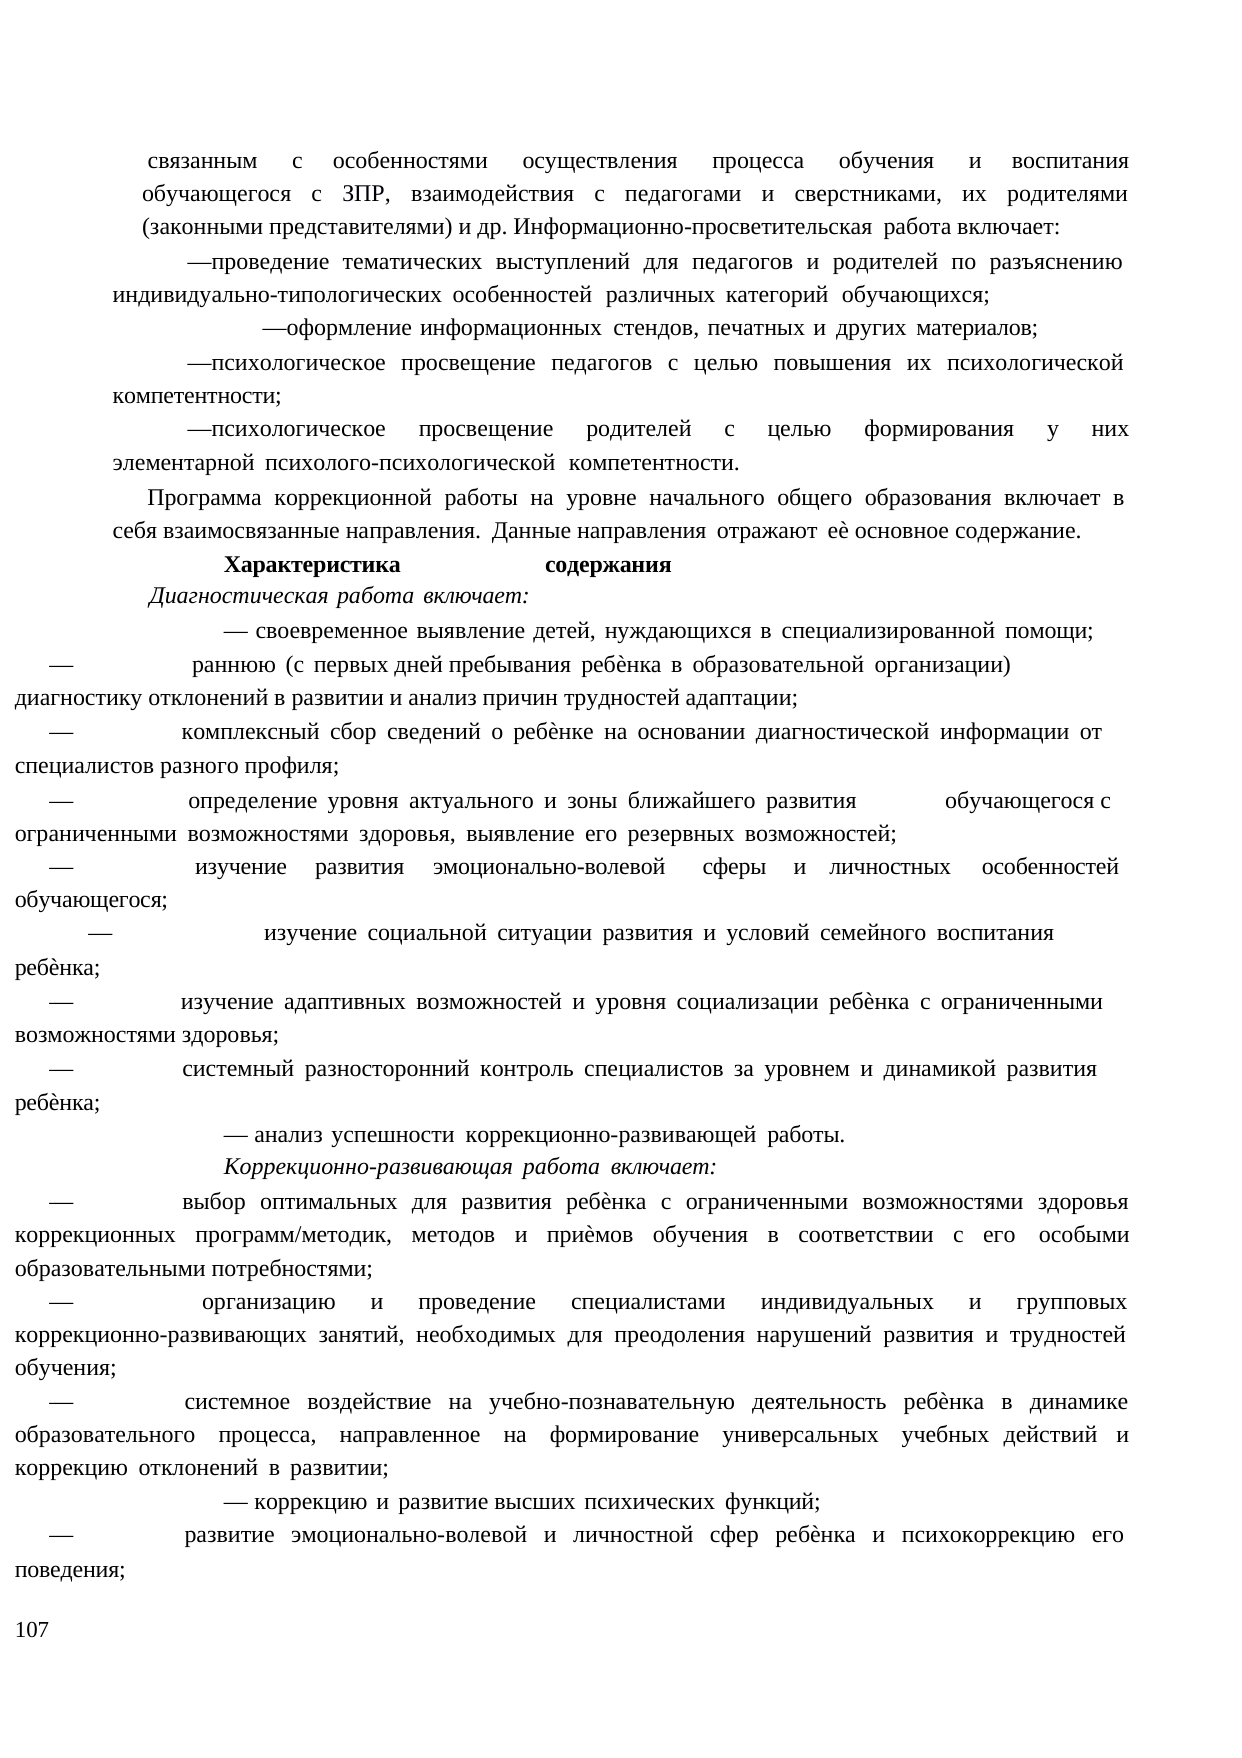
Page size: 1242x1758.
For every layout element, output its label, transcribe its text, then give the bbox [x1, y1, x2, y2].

list изучение развития эмоционально-волевой сферы и личностных особенностей обучающегося; [14, 852, 1124, 913]
list изучение адаптивных возможностей и уровня социализации ребѐнка с ограниченными возможностями здоровья; [14, 987, 1118, 1048]
list комплексный сбор сведений о ребѐнке на основании диагностической информации от специалистов разного профиля; [14, 717, 1119, 779]
text Коррекционно-развивающая работа включает: [223, 1152, 1229, 1179]
list системный разносторонний контроль специалистов за уровнем и динамикой развития ребѐнка; [14, 1053, 1119, 1116]
text ―оформление информационных стендов, печатных и других материалов; [262, 313, 1229, 341]
list определение уровня актуального и зоны ближайшего развития обучающегося с ограниченными возможностями здоровья, выявление его резервных возможностей; [14, 786, 1119, 847]
list выбор оптимальных для развития ребѐнка с ограниченными возможностями здоровья коррекционных программ/методик, методов и приѐмов обучения в соответствии с его особыми образовательными потребностями; [14, 1187, 1130, 1281]
text ―психологическое просвещение родителей с целью формирования у них элементарной психолого-психологической компетентности. [112, 414, 1129, 476]
text Диагностическая работа включает: [149, 582, 1229, 609]
text ―проведение тематических выступлений для педагогов и родителей по разъяснению индивидуально-типологических особенностей различных категорий обучающихся; [112, 247, 1124, 308]
list анализ успешности коррекционно-развивающей работы. [223, 1122, 1229, 1148]
subtitle Характеристика содержания [223, 551, 1229, 578]
text Программа коррекционной работы на уровне начального общего образования включает в себя взаимосвязанные направления. Данные направления отражают еѐ основное содержание. [112, 483, 1124, 544]
text — своевременное выявление детей, нуждающихся в специализированной помощи; [223, 616, 1229, 644]
list изучение социальной ситуации развития и условий семейного воспитания ребѐнка; [14, 918, 1077, 980]
list организацию и проведение специалистами индивидуальных и групповых коррекционно-развивающих занятий, необходимых для преодоления нарушений развития и трудностей обучения; [14, 1287, 1127, 1381]
text ―психологическое просвещение педагогов с целью повышения их психологической компетентности; [112, 347, 1125, 408]
text связанным с особенностями осуществления процесса обучения и воспитания обучающегося с ЗПР, взаимодействия с педагогами и сверстниками, их родителями (законными представителями) и др. Информационно-просветительская работа включает: [142, 146, 1129, 240]
list раннюю (с первых дней пребывания ребѐнка в образовательной организации) диагностику отклонений в развитии и анализ причин трудностей адаптации; [14, 650, 1020, 711]
list системное воздействие на учебно-познавательную деятельность ребѐнка в динамике образовательного процесса, направленное на формирование универсальных учебных действий и коррекцию отклонений в развитии; [14, 1387, 1129, 1481]
list коррекцию и развитие высших психических функций; [223, 1487, 1229, 1515]
list развитие эмоционально-волевой и личностной сфер ребѐнка и психокоррекцию его поведения; [14, 1521, 1126, 1583]
